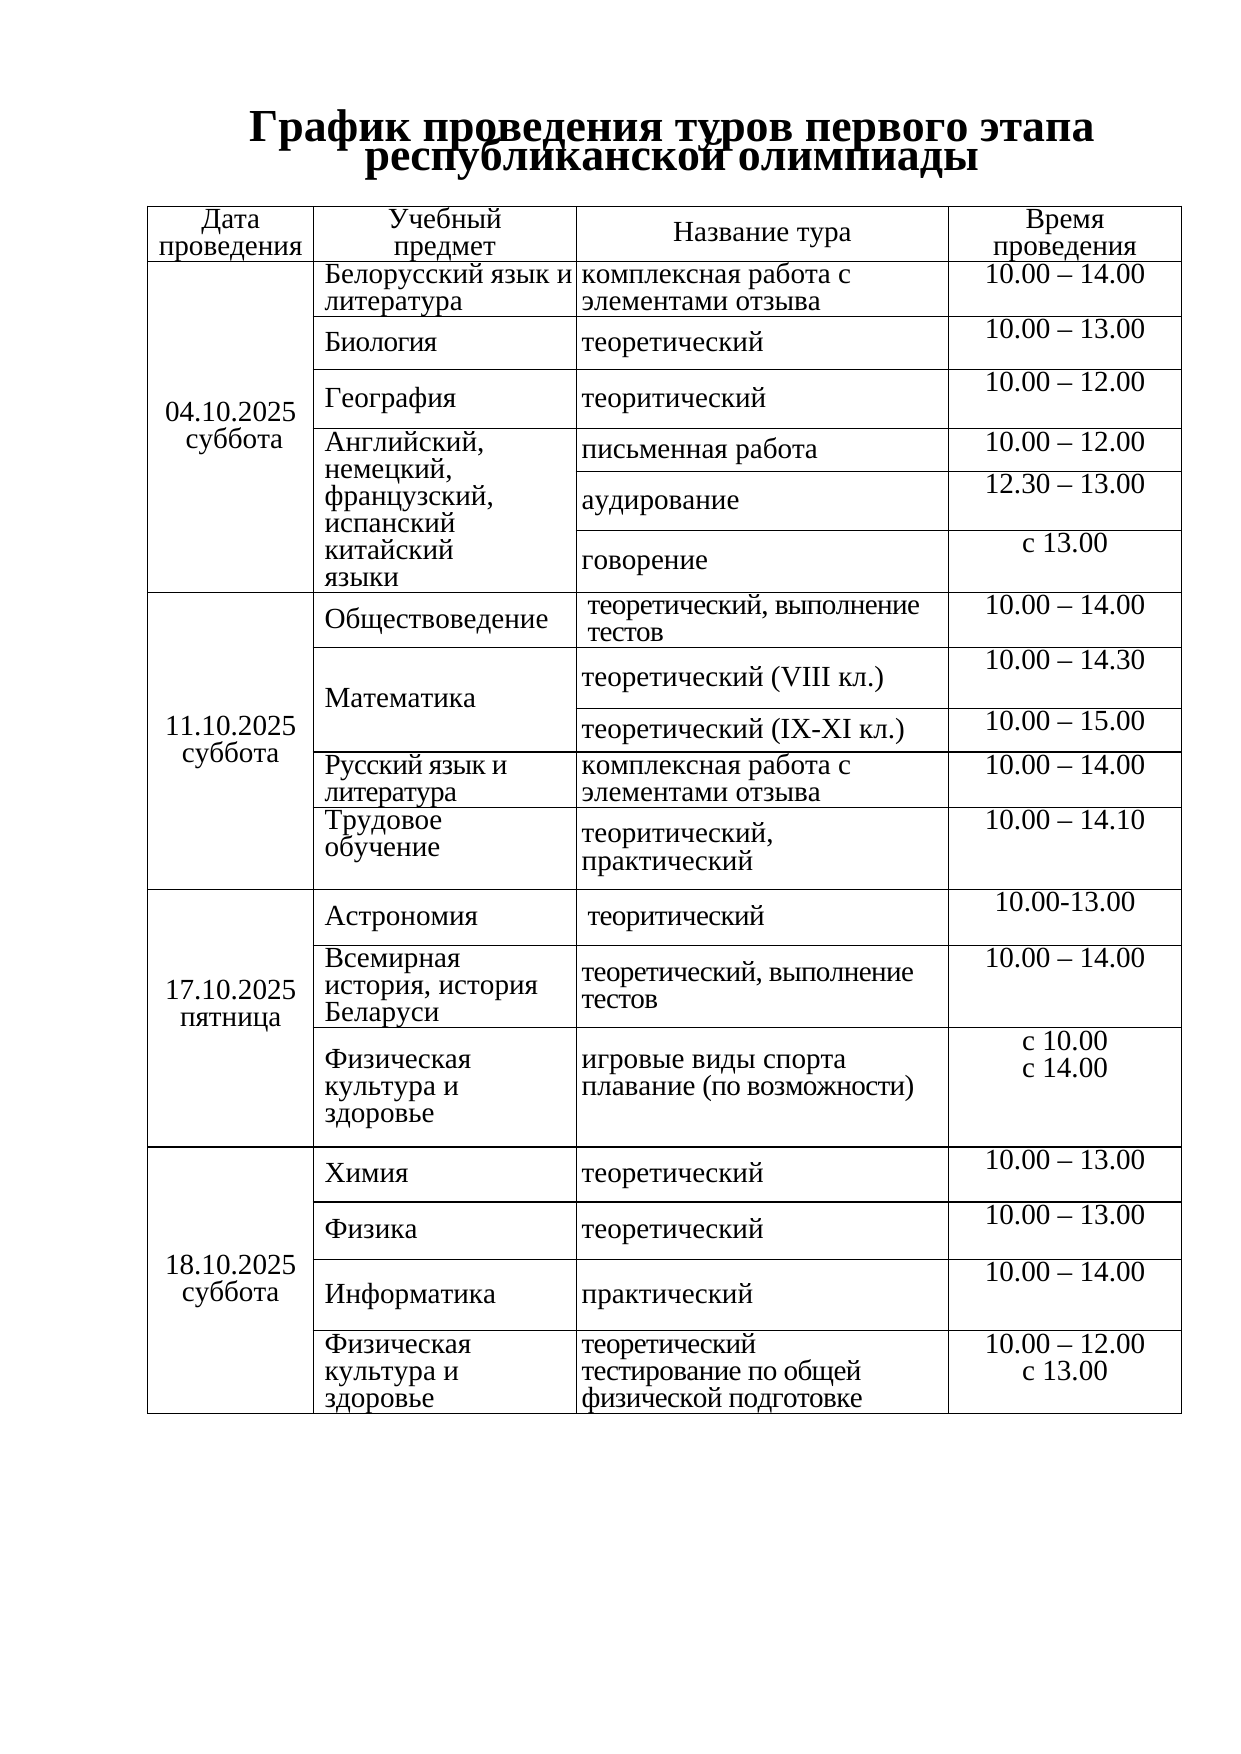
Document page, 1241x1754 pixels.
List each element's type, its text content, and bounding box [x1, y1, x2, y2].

table_cell теоритический [577, 370, 948, 428]
table_cell практический [577, 1260, 948, 1330]
text График проведения туров первого этапа [162, 118, 339, 147]
table_cell игровые виды спорта плавание (по возможности) [577, 1028, 948, 1146]
table_cell 10.00 – 12.00 с 13.00 [949, 1331, 1181, 1413]
table_cell 10.00 – 12.00 [949, 429, 1181, 471]
table_cell Химия [314, 1148, 576, 1201]
table_cell теоретический тестирование по общей физической подготовке [577, 1331, 948, 1413]
table_cell теоретический, выполнение тестов [577, 946, 948, 1027]
table_cell комплексная работа с элементами отзыва [577, 262, 948, 316]
text График проведения туров первого этапа [345, 118, 1181, 147]
table_cell 10.00 – 14.00 [949, 262, 1181, 316]
table_cell 10.00 – 14.00 [949, 946, 1181, 1027]
table_cell Информатика [314, 1260, 576, 1330]
table_cell 18.10.2025 суббота [148, 1148, 313, 1413]
table_cell теоретический (VIII кл.) [577, 648, 948, 708]
table_cell 10.00 – 15.00 [949, 709, 1181, 751]
table_cell 10.00-13.00 [949, 890, 1181, 945]
table_cell с 10.00 с 14.00 [949, 1028, 1181, 1146]
table_cell 10.00 – 12.00 [949, 370, 1181, 428]
table_cell Трудовое обучение [314, 808, 576, 889]
table_cell 10.00 – 14.10 [949, 808, 1181, 889]
table_cell теоретический (IX-XI кл.) [577, 709, 948, 751]
table_cell Астрономия [314, 890, 576, 945]
text республиканской олимпиады [458, 147, 1181, 176]
table_cell Физическая культура и здоровье [314, 1028, 576, 1146]
table_cell комплексная работа с элементами отзыва [577, 753, 948, 807]
table_cell Биология [314, 317, 576, 369]
table_cell теоретический [577, 317, 948, 369]
table_cell География [314, 370, 576, 428]
table_cell 17.10.2025 пятница [148, 890, 313, 1146]
table_cell 10.00 – 13.00 [949, 317, 1181, 369]
table_cell Обществоведение [314, 593, 576, 647]
table_cell теоритический, практический [577, 808, 948, 889]
table_cell аудирование [577, 472, 948, 530]
table_cell 10.00 – 13.00 [949, 1148, 1181, 1201]
table_cell Физика [314, 1203, 576, 1259]
table_cell теоретический [577, 1203, 948, 1259]
table_cell письменная работа [577, 429, 948, 471]
table_header Время проведения [949, 207, 1181, 261]
table_cell Английский, немецкий, французский, испанский китайский языки [314, 429, 576, 592]
table_header Название тура [577, 207, 948, 261]
table_cell 04.10.2025 суббота [148, 262, 313, 592]
table_cell с 13.00 [949, 531, 1181, 592]
table_cell теоретический [577, 1148, 948, 1201]
table_cell 10.00 – 14.00 [949, 1260, 1181, 1330]
table_cell Всемирная история, история Беларуси [314, 946, 576, 1027]
text республиканской олимпиады [162, 147, 466, 176]
table_header Учебный предмет [314, 207, 576, 261]
table_cell 10.00 – 13.00 [949, 1203, 1181, 1259]
table_cell 10.00 – 14.30 [949, 648, 1181, 708]
table_cell 10.00 – 14.00 [949, 593, 1181, 647]
table_cell Математика [314, 648, 576, 751]
table_cell Белорусский язык и литература [314, 262, 576, 316]
table_cell теоритический [577, 890, 948, 945]
table_header Дата проведения [148, 207, 313, 261]
table_cell 10.00 – 14.00 [949, 753, 1181, 807]
table_cell Физическая культура и здоровье [314, 1331, 576, 1413]
table_cell теоретический, выполнение тестов [577, 593, 948, 647]
table_cell 12.30 – 13.00 [949, 472, 1181, 530]
table_cell говорение [577, 531, 948, 592]
table_cell 11.10.2025 суббота [148, 593, 313, 889]
table_cell Русский язык и литература [314, 753, 576, 807]
